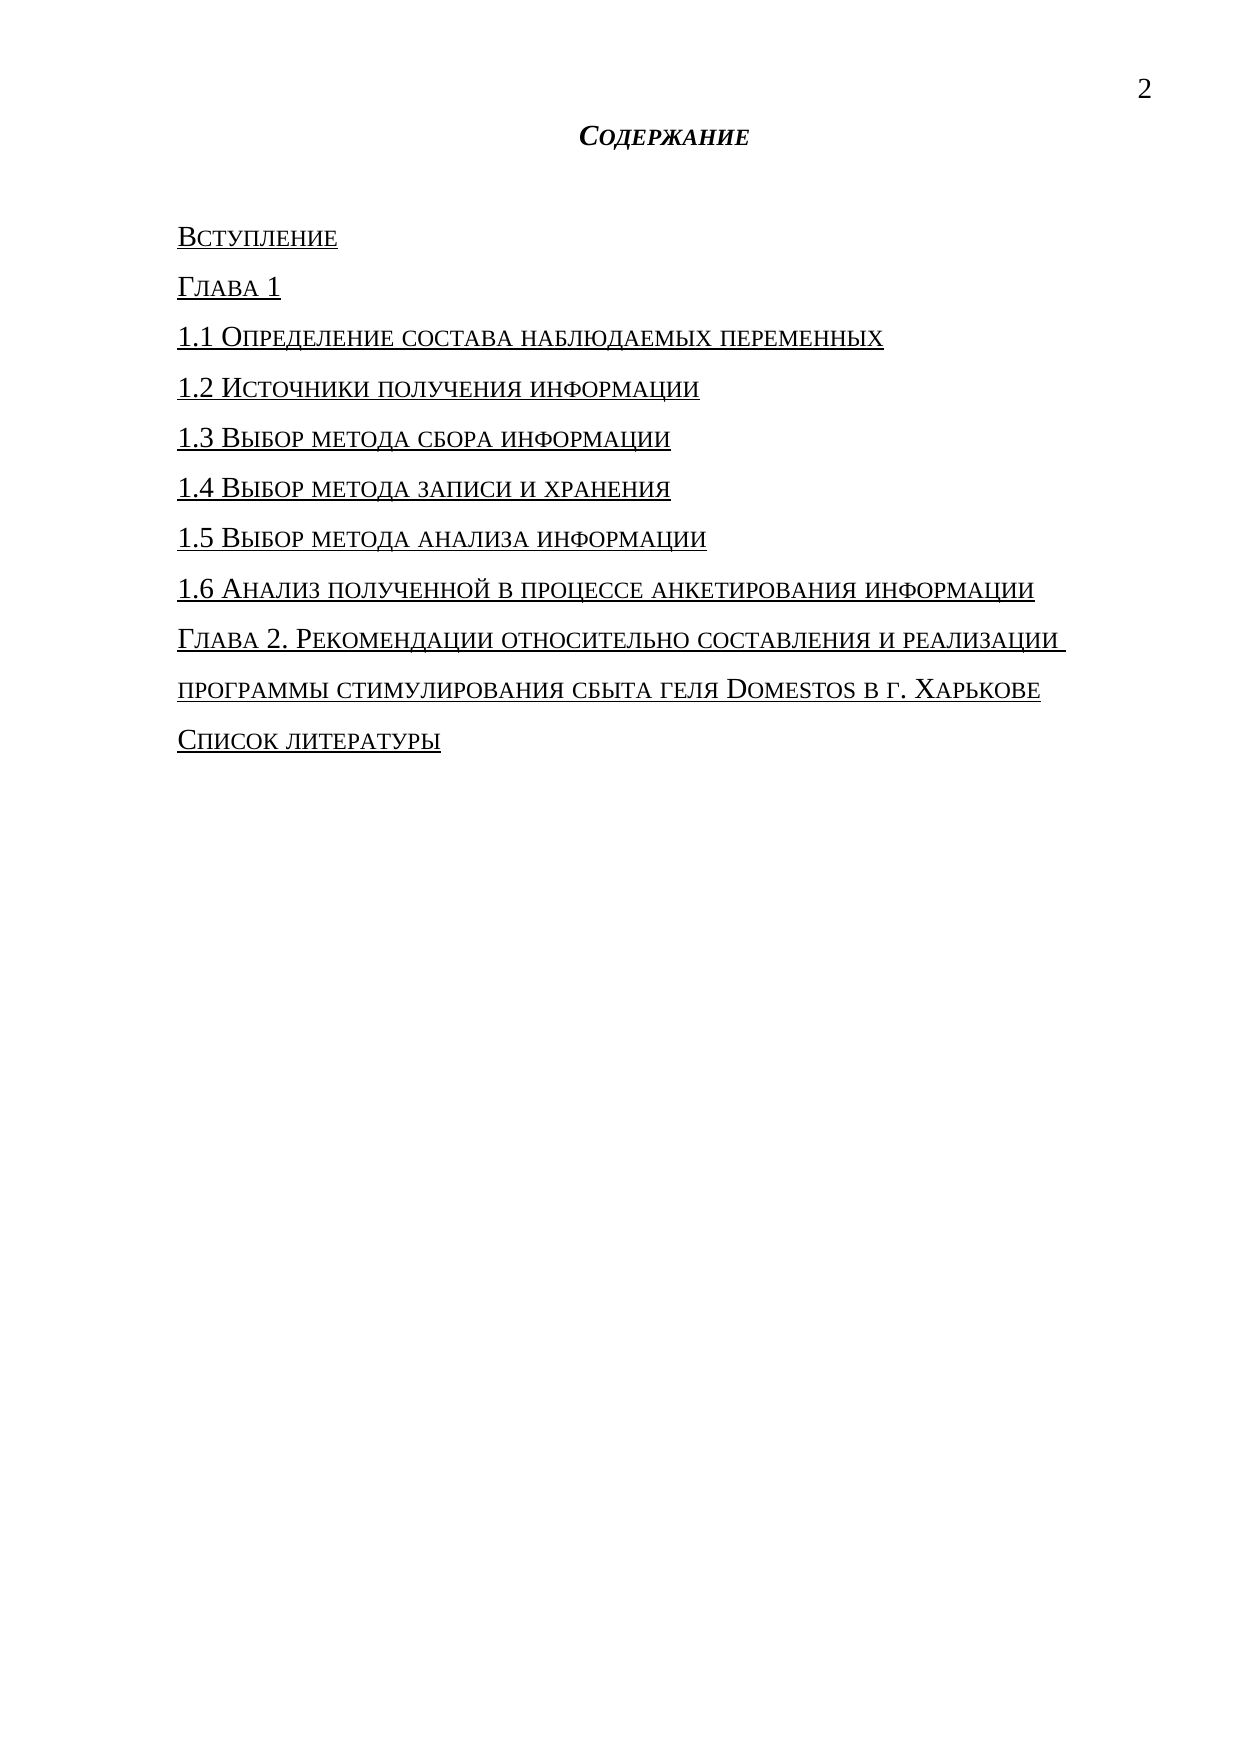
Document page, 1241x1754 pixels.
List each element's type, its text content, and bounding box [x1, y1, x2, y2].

text Содержание [177, 118, 1152, 152]
text 1.3 Выбор метода сбора информации [177, 420, 1152, 453]
text Глава 1 [177, 269, 1152, 303]
text Вступление [177, 219, 1152, 252]
text 1.2 Источники получения информации [177, 370, 1152, 403]
text Глава 2. Рекомендации относительно составления и реализации программы стимулирования сбыта геля Domestos в г. Харькове [177, 621, 1152, 705]
text 1.1 Определение состава наблюдаемых переменных [177, 319, 1152, 353]
text Список литературы [177, 722, 1152, 755]
text 1.5 Выбор метода анализа информации [177, 521, 1152, 554]
text 1.6 Анализ полученной в процессе анкетирования информации [177, 571, 1152, 604]
text 1.4 Выбор метода записи и хранения [177, 470, 1152, 504]
